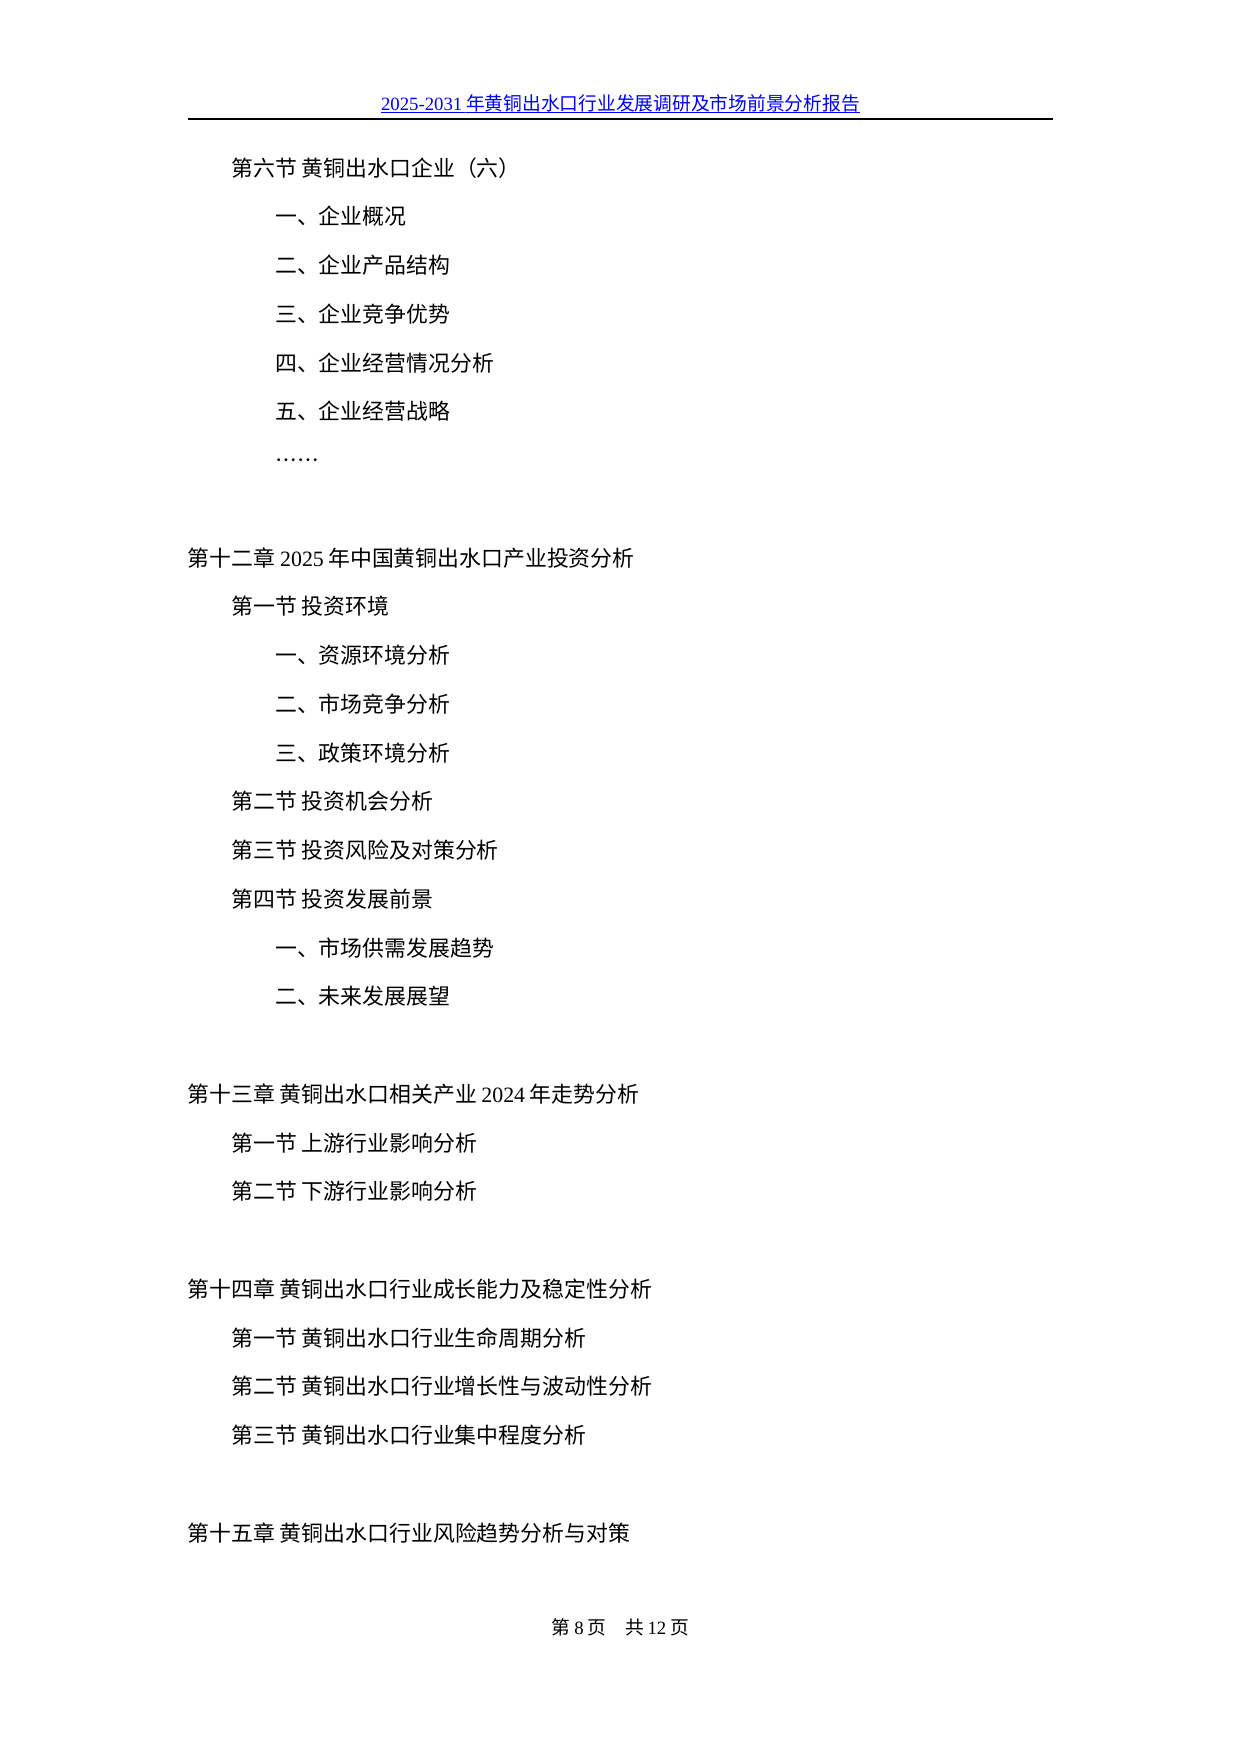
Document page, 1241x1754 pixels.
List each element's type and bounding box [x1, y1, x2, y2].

text [187, 150, 1053, 1548]
